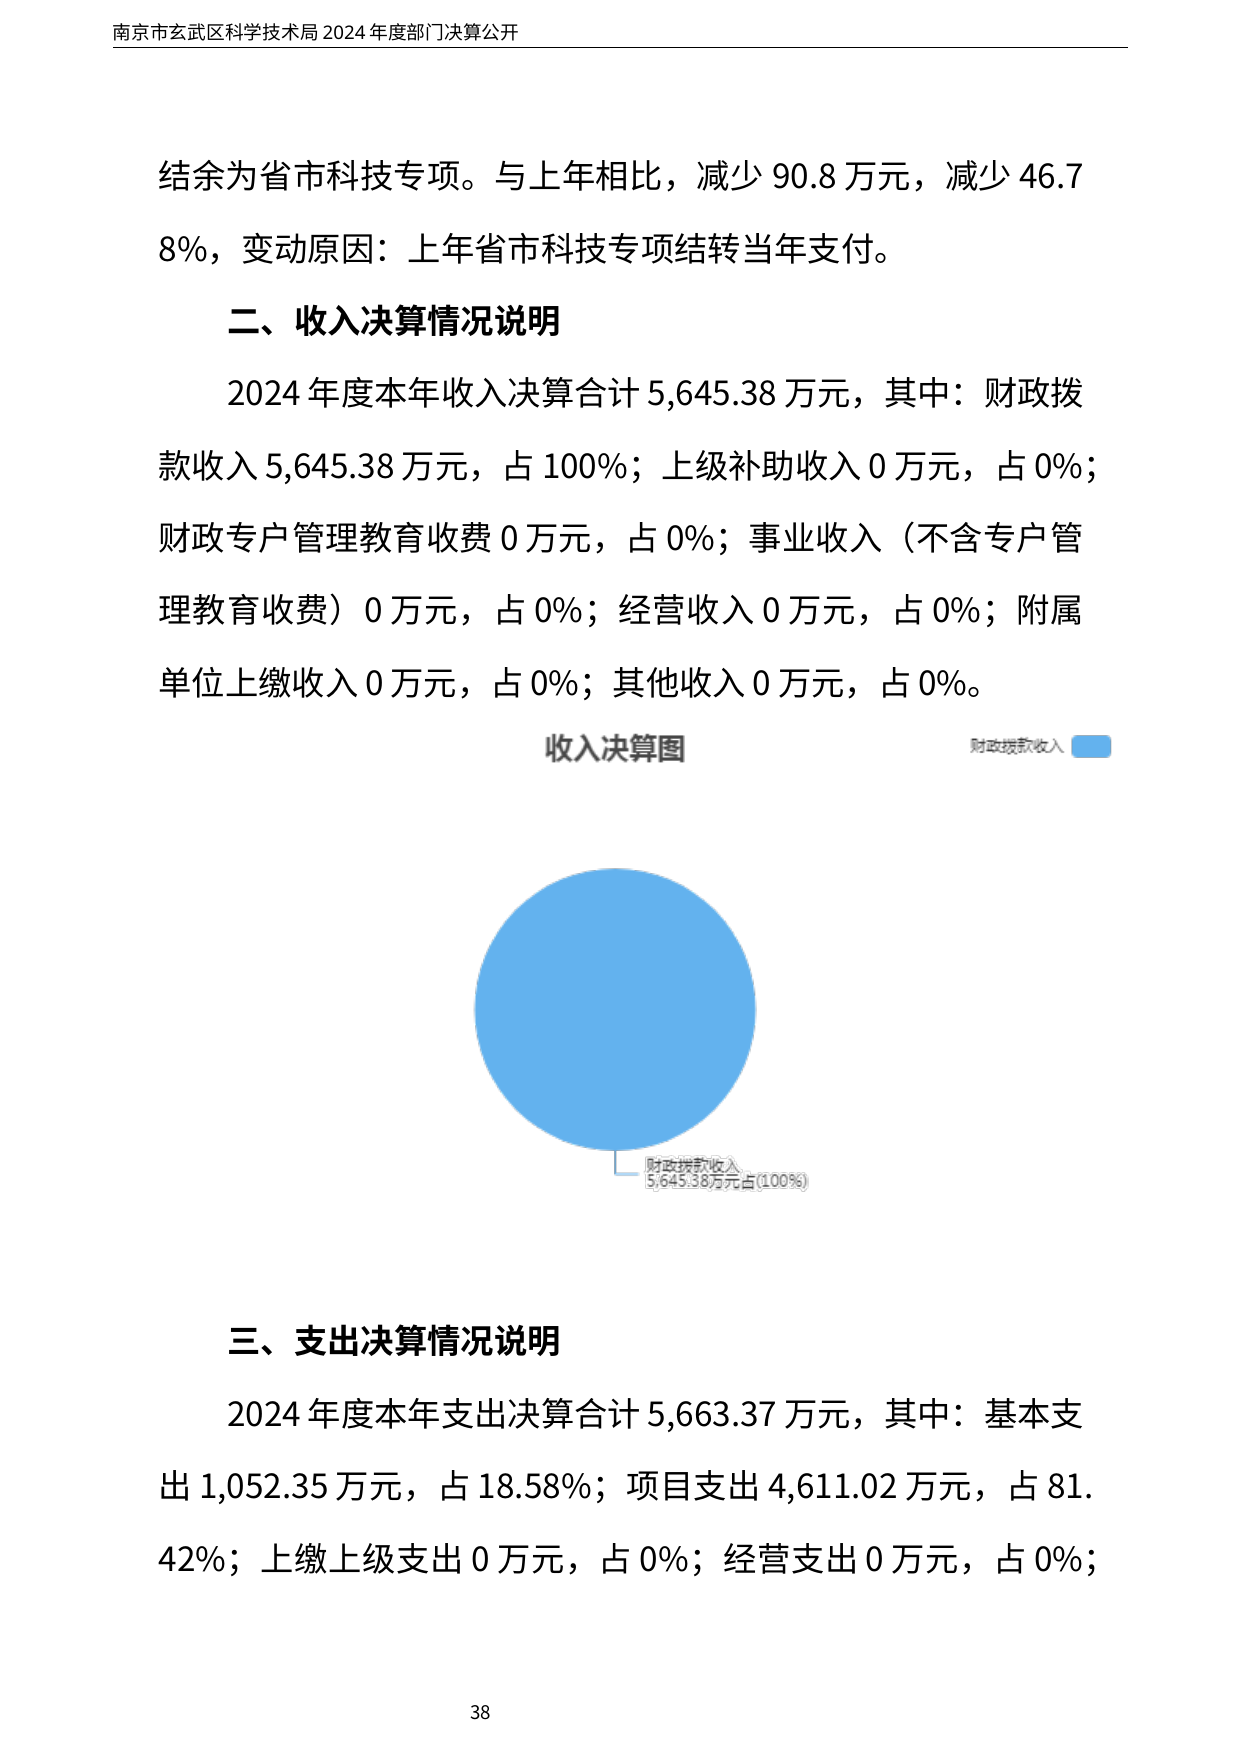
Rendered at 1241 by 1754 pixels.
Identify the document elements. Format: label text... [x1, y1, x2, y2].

text 三、支出决算情况说明 [158, 1315, 1084, 1363]
picture [112, 728, 1119, 1292]
text 二、收入决算情况说明 [158, 295, 1084, 343]
text 2024年度本年收入决算合计5,645.38万元，其中：财政拨款收入5,645.38万元，占100%；上级补助收入0万元，占0%；财政专户管理教育收费0万元，占0%；事业收入（不含专户管理教育收费）0万元，占0%；经营收入0万元，占0%；附属单位上缴收入0万元，占0%；其他收入0万元，占0%。 [158, 367, 1084, 704]
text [158, 150, 1084, 271]
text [158, 1388, 1084, 1581]
